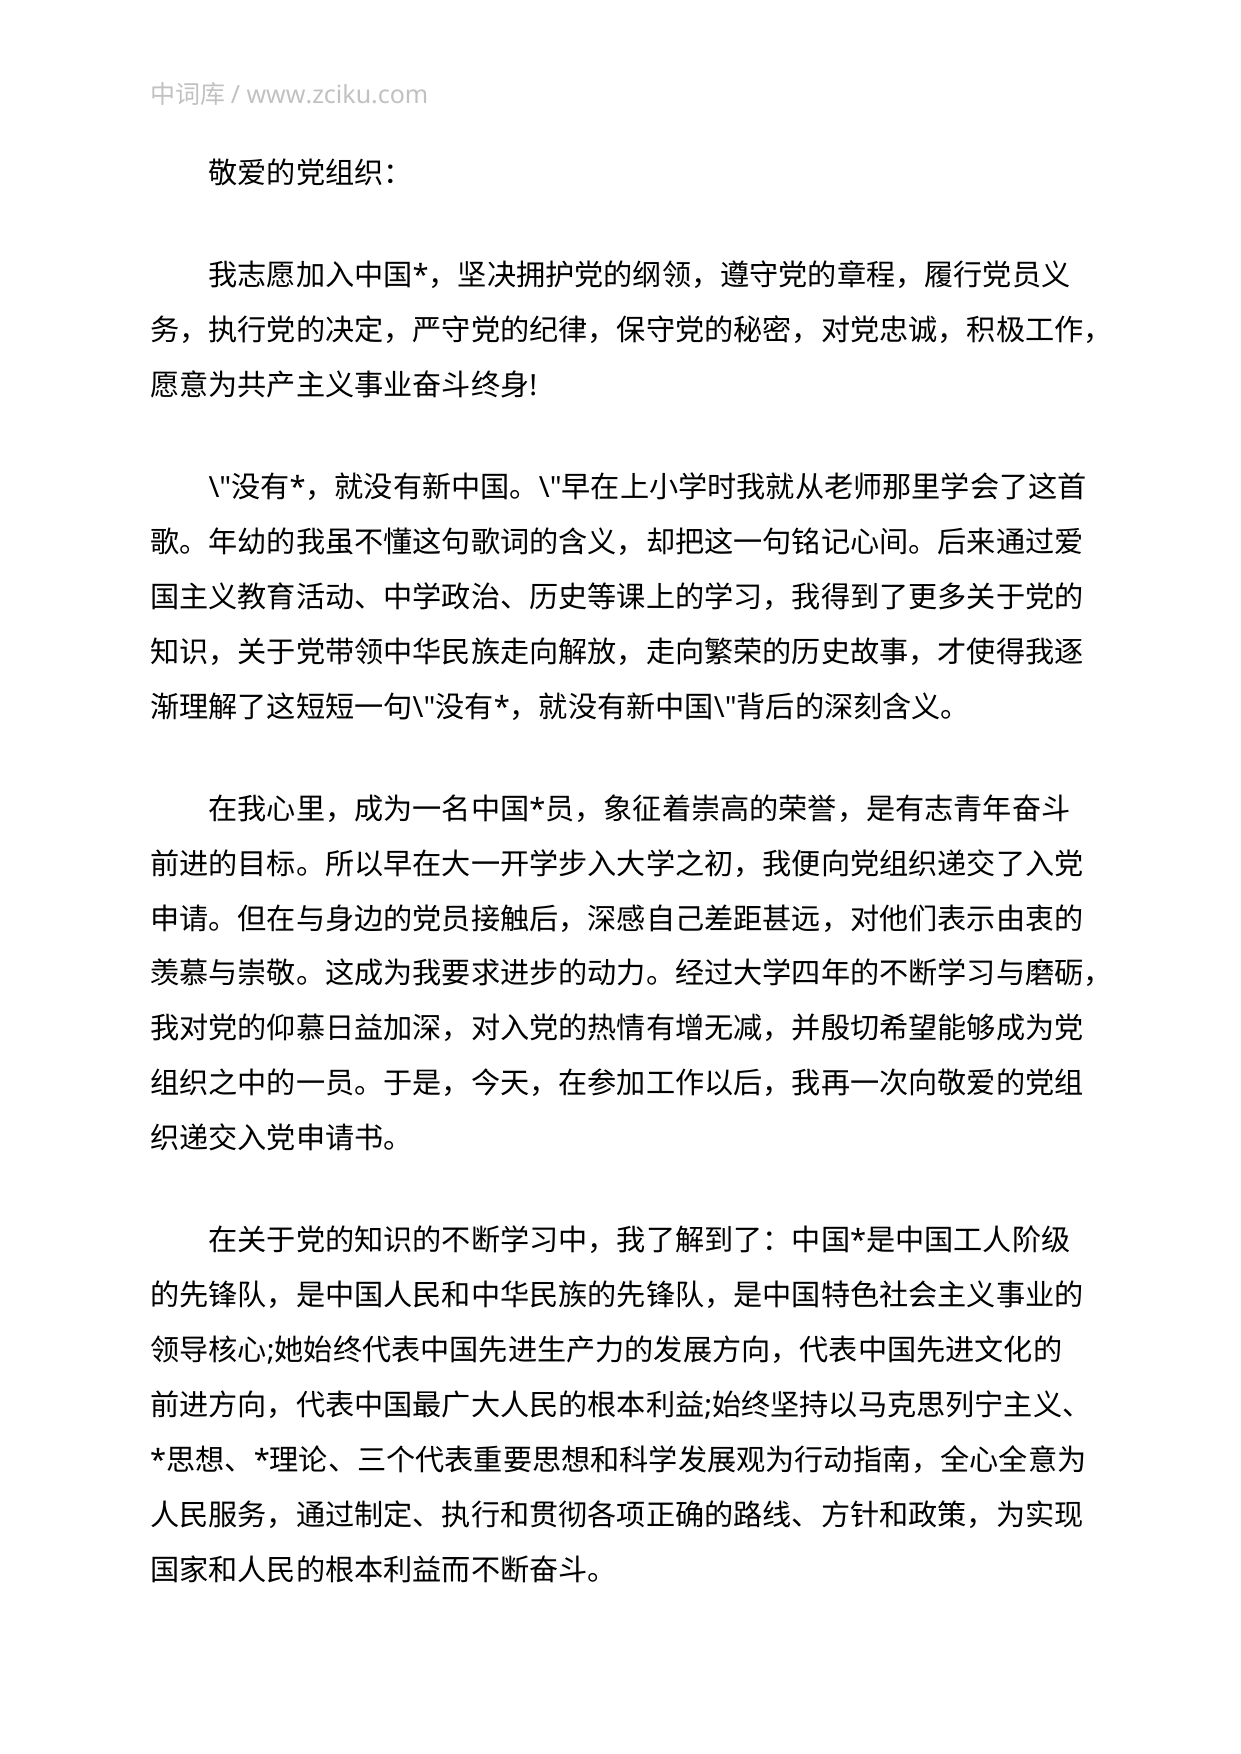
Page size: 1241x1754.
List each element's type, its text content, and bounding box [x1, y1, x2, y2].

text 在关于党的知识的不断学习中，我了解到了：中国*是中国工人阶级的先锋队，是中国人民和中华民族的先锋队，是中国特色社会主义事业的领导核心;她始终代表中国先进生产力的发展方向，代表中国先进文化的前进方向，代表中国最广大人民的根本利益;始终坚持以马克思列宁主义、*思想、*理论、三个代表重要思想和科学发展观为行动指南，全心全意为人民服务，通过制定、执行和贯彻各项正确的路线、方针和政策，为实现国家和人民的根本利益而不断奋斗。 [150, 1217, 1090, 1589]
text 在我心里，成为一名中国*员，象征着崇高的荣誉，是有志青年奋斗前进的目标。所以早在大一开学步入大学之初，我便向党组织递交了入党申请。但在与身边的党员接触后，深感自己差距甚远，对他们表示由衷的羡慕与崇敬。这成为我要求进步的动力。经过大学四年的不断学习与磨砺，我对党的仰慕日益加深，对入党的热情有增无减，并殷切希望能够成为党组织之中的一员。于是，今天，在参加工作以后，我再一次向敬爱的党组织递交入党申请书。 [150, 785, 1090, 1157]
text 敬爱的党组织： [150, 150, 1090, 192]
text 我志愿加入中国*，坚决拥护党的纲领，遵守党的章程，履行党员义务，执行党的决定，严守党的纪律，保守党的秘密，对党忠诚，积极工作，愿意为共产主义事业奋斗终身! [150, 252, 1090, 404]
text \"没有*，就没有新中国。\"早在上小学时我就从老师那里学会了这首歌。年幼的我虽不懂这句歌词的含义，却把这一句铭记心间。后来通过爱国主义教育活动、中学政治、历史等课上的学习，我得到了更多关于党的知识，关于党带领中华民族走向解放，走向繁荣的历史故事，才使得我逐渐理解了这短短一句\"没有*，就没有新中国\"背后的深刻含义。 [150, 464, 1090, 726]
